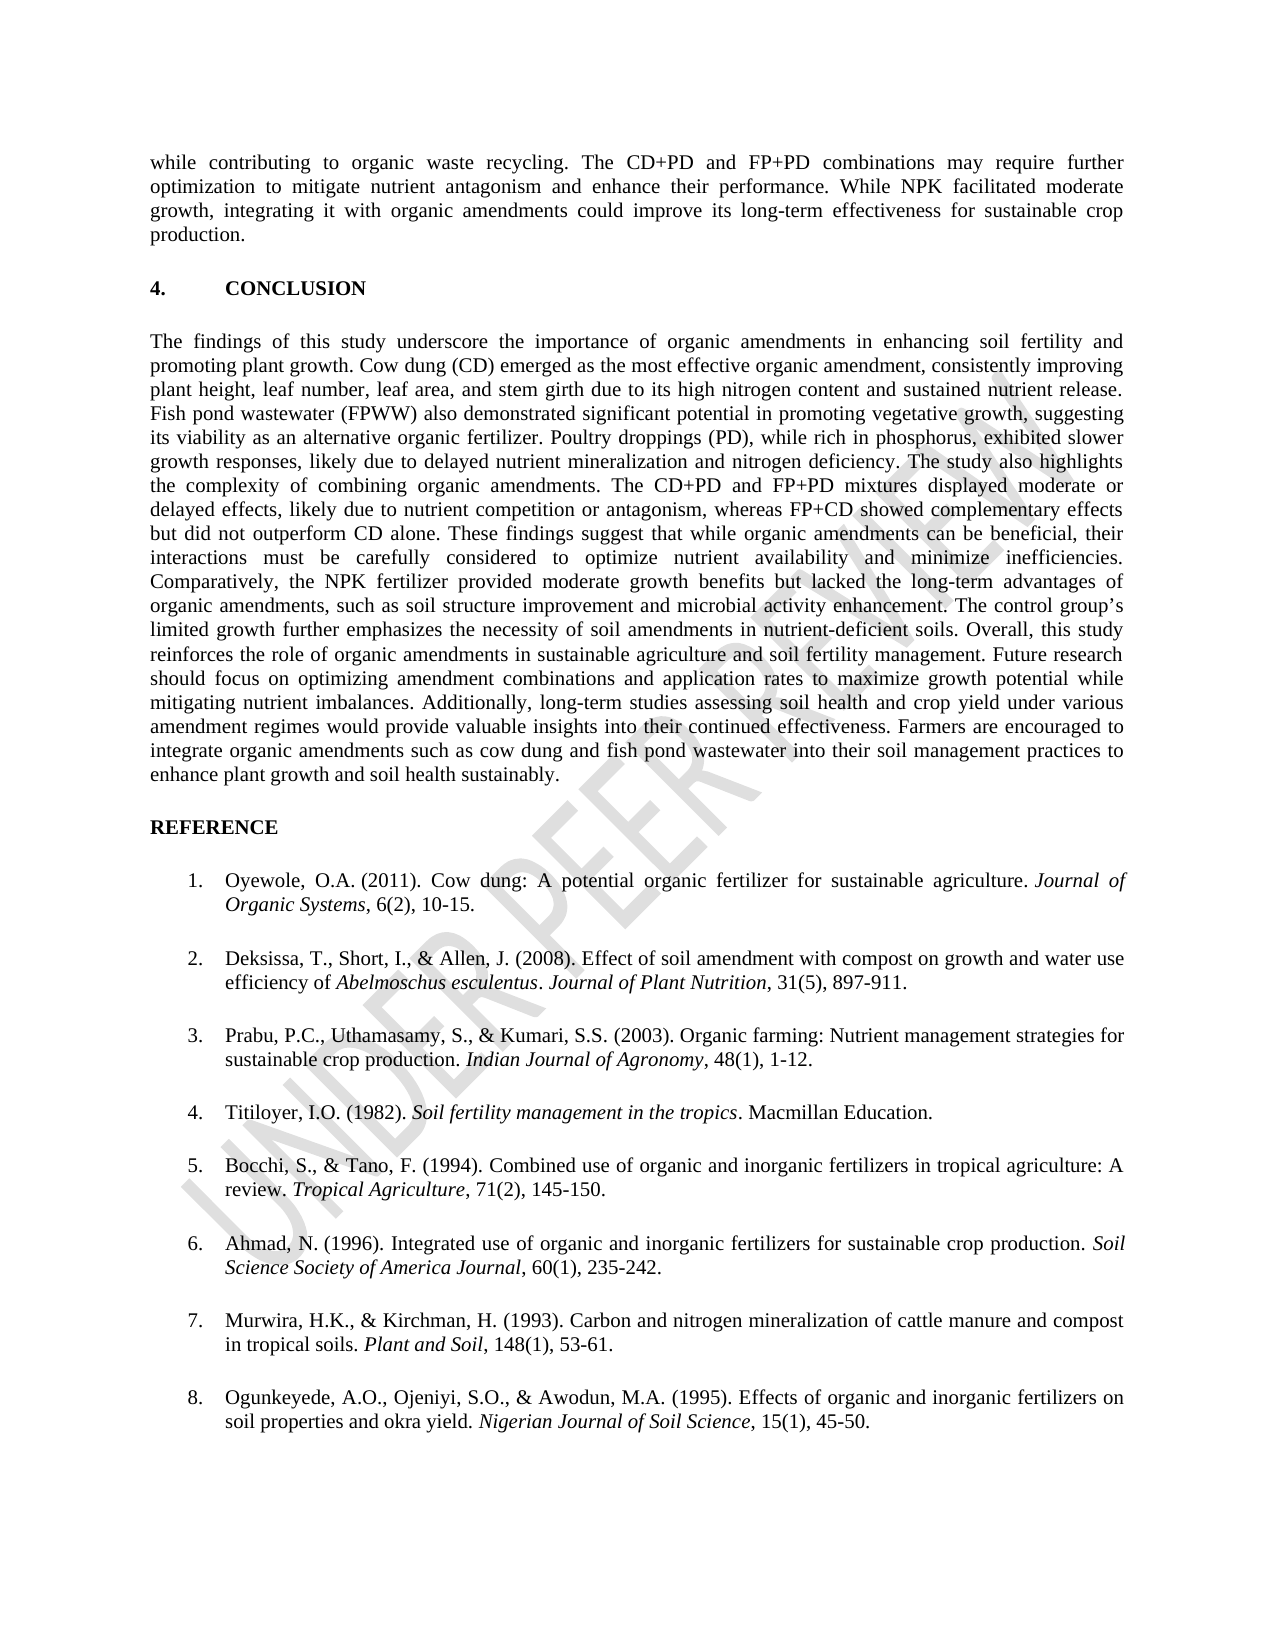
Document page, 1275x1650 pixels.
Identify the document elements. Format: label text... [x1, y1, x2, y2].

list Oyewole, O.A. (2011). Cow dung: A potential organic fertilizer for sustainable agriculture. Journal of Organic Systems, 6(2), 10-15. [187, 868, 1125, 916]
list Bocchi, S., & Tano, F. (1994). Combined use of organic and inorganic fertilizers in tropical agriculture: A review. Tropical Agriculture, 71(2), 145-150. [187, 1153, 1125, 1201]
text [150, 150, 1125, 246]
list Ahmad, N. (1996). Integrated use of organic and inorganic fertilizers for sustainable crop production. Soil Science Society of America Journal, 60(1), 235-242. [187, 1231, 1125, 1279]
subtitle CONCLUSION [150, 275, 1125, 299]
list Murwira, H.K., & Kirchman, H. (1993). Carbon and nitrogen mineralization of cattle manure and compost in tropical soils. Plant and Soil, 148(1), 53-61. [187, 1308, 1125, 1356]
text REFERENCE [150, 815, 1125, 839]
list Prabu, P.C., Uthamasamy, S., & Kumari, S.S. (2003). Organic farming: Nutrient management strategies for sustainable crop production. Indian Journal of Agronomy, 48(1), 1-12. [187, 1023, 1125, 1071]
text The findings of this study underscore the importance of organic amendments in enhancing soil fertility and promoting plant growth. Cow dung (CD) emerged as the most effective organic amendment, consistently improving plant height, leaf number, leaf area, and stem girth due to its high nitrogen content and sustained nutrient release. Fish pond wastewater (FPWW) also demonstrated significant potential in promoting vegetative growth, suggesting its viability as an alternative organic fertilizer. Poultry droppings (PD), while rich in phosphorus, exhibited slower growth responses, likely due to delayed nutrient mineralization and nitrogen deficiency. The study also highlights the complexity of combining organic amendments. The CD+PD and FP+PD mixtures displayed moderate or delayed effects, likely due to nutrient competition or antagonism, whereas FP+CD showed complementary effects but did not outperform CD alone. These findings suggest that while organic amendments can be beneficial, their interactions must be carefully considered to optimize nutrient availability and minimize inefficiencies. Comparatively, the NPK fertilizer provided moderate growth benefits but lacked the long-term advantages of organic amendments, such as soil structure improvement and microbial activity enhancement. The control group’s limited growth further emphasizes the necessity of soil amendments in nutrient-deficient soils. Overall, this study reinforces the role of organic amendments in sustainable agriculture and soil fertility management. Future research should focus on optimizing amendment combinations and application rates to maximize growth potential while mitigating nutrient imbalances. Additionally, long-term studies assessing soil health and crop yield under various amendment regimes would provide valuable insights into their continued effectiveness. Farmers are encouraged to integrate organic amendments such as cow dung and fish pond wastewater into their soil management practices to enhance plant growth and soil health sustainably. [150, 329, 1125, 786]
list Ogunkeyede, A.O., Ojeniyi, S.O., & Awodun, M.A. (1995). Effects of organic and inorganic fertilizers on soil properties and okra yield. Nigerian Journal of Soil Science, 15(1), 45-50. [187, 1385, 1125, 1433]
list Deksissa, T., Short, I., & Allen, J. (2008). Effect of soil amendment with compost on growth and water use efficiency of Abelmoschus esculentus. Journal of Plant Nutrition, 31(5), 897-911. [187, 946, 1125, 994]
list Titiloyer, I.O. (1982). Soil fertility management in the tropics. Macmillan Education. [187, 1100, 1125, 1124]
